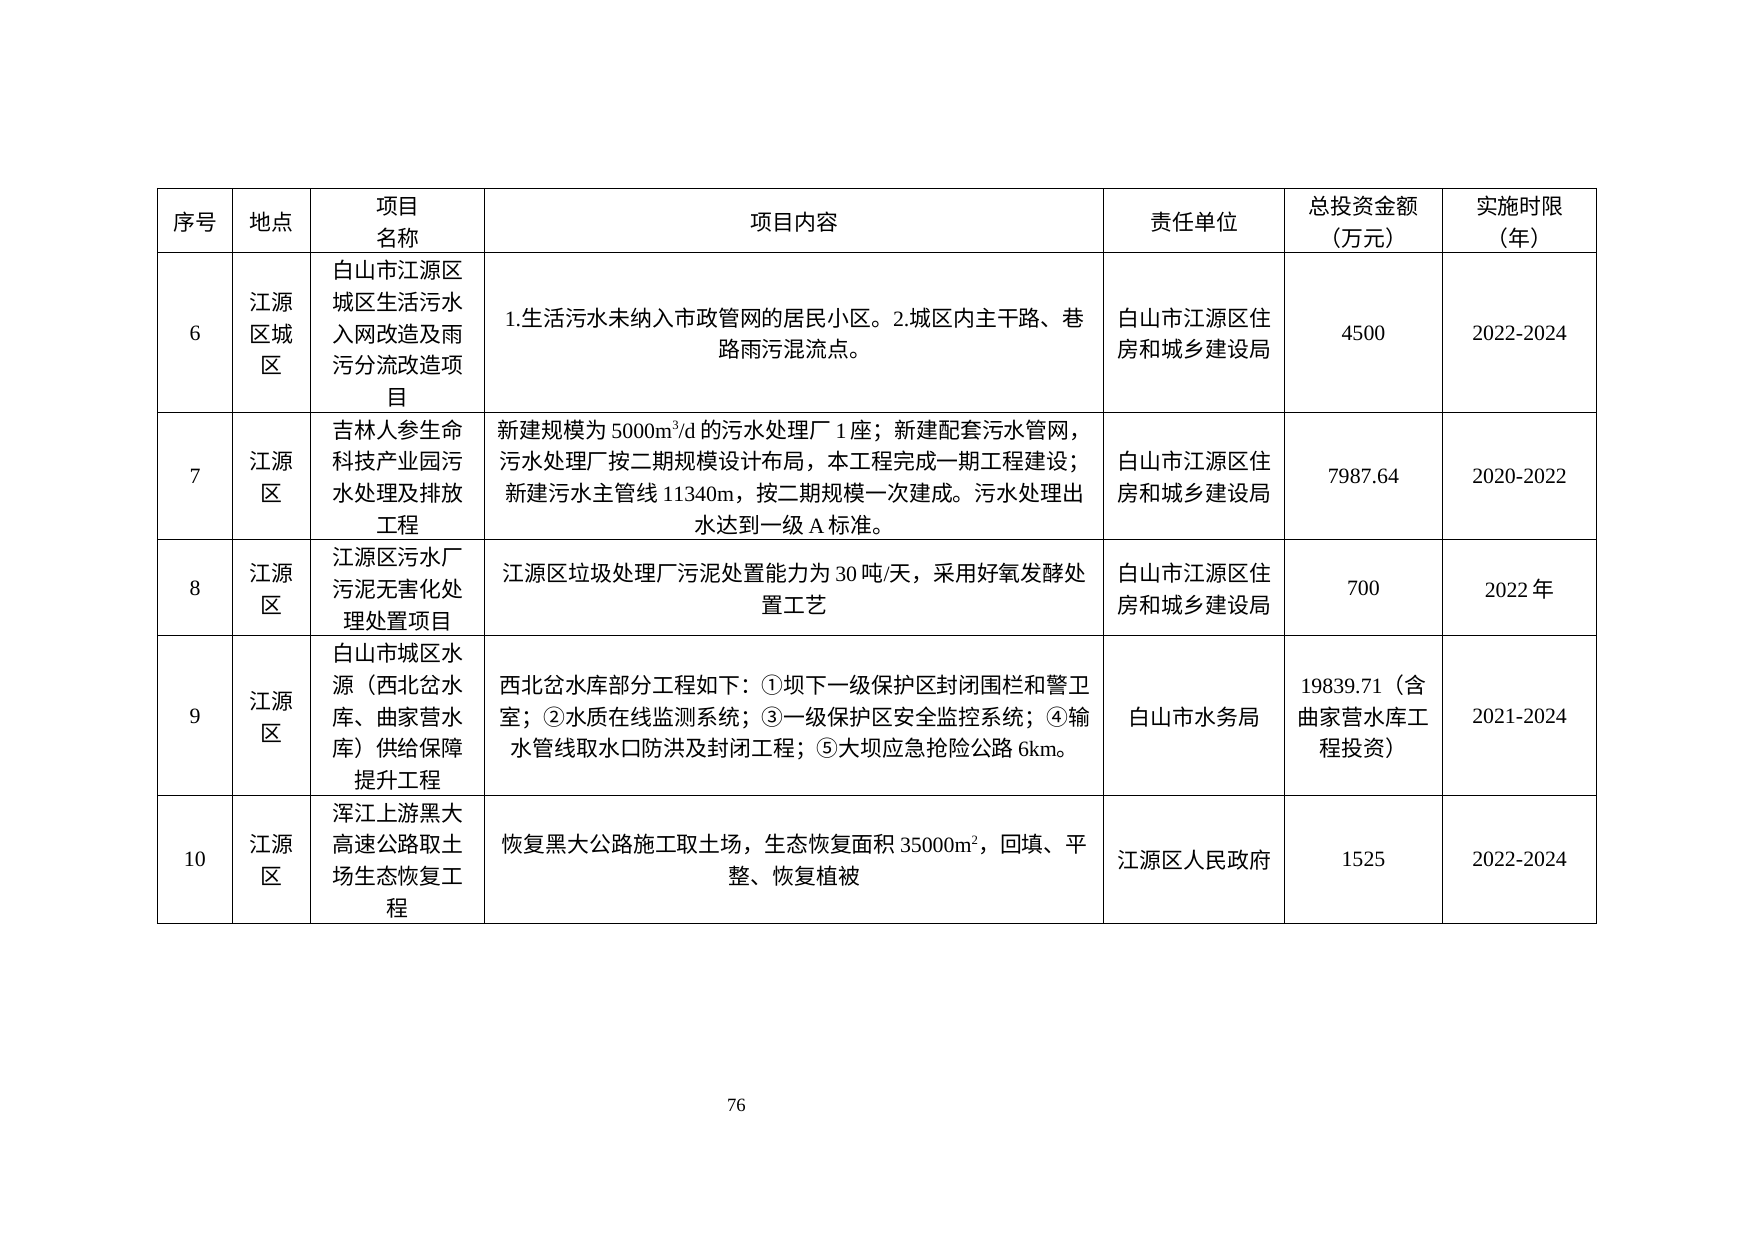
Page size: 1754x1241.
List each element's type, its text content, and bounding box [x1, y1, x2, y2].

table_cell 白山市江源区住房和城乡建设局 [1104, 253, 1284, 412]
table_cell 吉林人参生命科技产业园污水处理及排放工程 [311, 413, 484, 539]
table_cell 1525 [1285, 796, 1442, 922]
table_cell 新建规模为5000m3/d的污水处理厂1座；新建配套污水管网，污水处理厂按二期规模设计布局，本工程完成一期工程建设；新建污水主管线11340m，按二期规模一次建成。污水处理出水达到一级A标准。 [485, 413, 1103, 539]
table_cell 19839.71（含曲家营水库工程投资） [1285, 636, 1442, 795]
table_header 项目 名称 [311, 189, 484, 252]
table_header 地点 [233, 189, 310, 252]
table_header 责任单位 [1104, 189, 1284, 252]
table_cell 白山市城区水源（西北岔水库、曲家营水库）供给保障提升工程 [311, 636, 484, 795]
table_cell 9 [158, 636, 232, 795]
table_cell 江源区污水厂污泥无害化处理处置项目 [311, 540, 484, 635]
table_cell 白山市江源区住房和城乡建设局 [1104, 413, 1284, 539]
table_cell 江源区 [233, 540, 310, 635]
table_cell 2022-2024 [1443, 253, 1596, 412]
table_cell 4500 [1285, 253, 1442, 412]
table_cell 6 [158, 253, 232, 412]
table_cell 白山市江源区住房和城乡建设局 [1104, 540, 1284, 635]
table_cell 2022年 [1443, 540, 1596, 635]
table_cell 白山市水务局 [1104, 636, 1284, 795]
table_cell 10 [158, 796, 232, 922]
table_cell 2022-2024 [1443, 796, 1596, 922]
table_cell 江源区人民政府 [1104, 796, 1284, 922]
table_cell 白山市江源区城区生活污水入网改造及雨污分流改造项目 [311, 253, 484, 412]
table_cell 江源区垃圾处理厂污泥处置能力为30吨/天，采用好氧发酵处置工艺 [485, 540, 1103, 635]
table_cell 7987.64 [1285, 413, 1442, 539]
table_cell 2021-2024 [1443, 636, 1596, 795]
table_header 实施时限（年） [1443, 189, 1596, 252]
table_cell 江源区城区 [233, 253, 310, 412]
table_cell 2020-2022 [1443, 413, 1596, 539]
table_cell 西北岔水库部分工程如下：①坝下一级保护区封闭围栏和警卫室；②水质在线监测系统；③一级保护区安全监控系统；④输水管线取水口防洪及封闭工程；⑤大坝应急抢险公路6km。 [485, 636, 1103, 795]
table_header 总投资金额 （万元） [1285, 189, 1442, 252]
table_cell 江源区 [233, 796, 310, 922]
table_cell 浑江上游黑大高速公路取土场生态恢复工程 [311, 796, 484, 922]
table_cell 江源区 [233, 413, 310, 539]
table_header 序号 [158, 189, 232, 252]
table_cell 江源区 [233, 636, 310, 795]
table_cell 8 [158, 540, 232, 635]
table_cell 恢复黑大公路施工取土场，生态恢复面积35000m2，回填、平整、恢复植被 [485, 796, 1103, 922]
table_cell 700 [1285, 540, 1442, 635]
table_header 项目内容 [485, 189, 1103, 252]
table_cell 1.生活污水未纳入市政管网的居民小区。2.城区内主干路、巷路雨污混流点。 [485, 253, 1103, 412]
table_cell 7 [158, 413, 232, 539]
